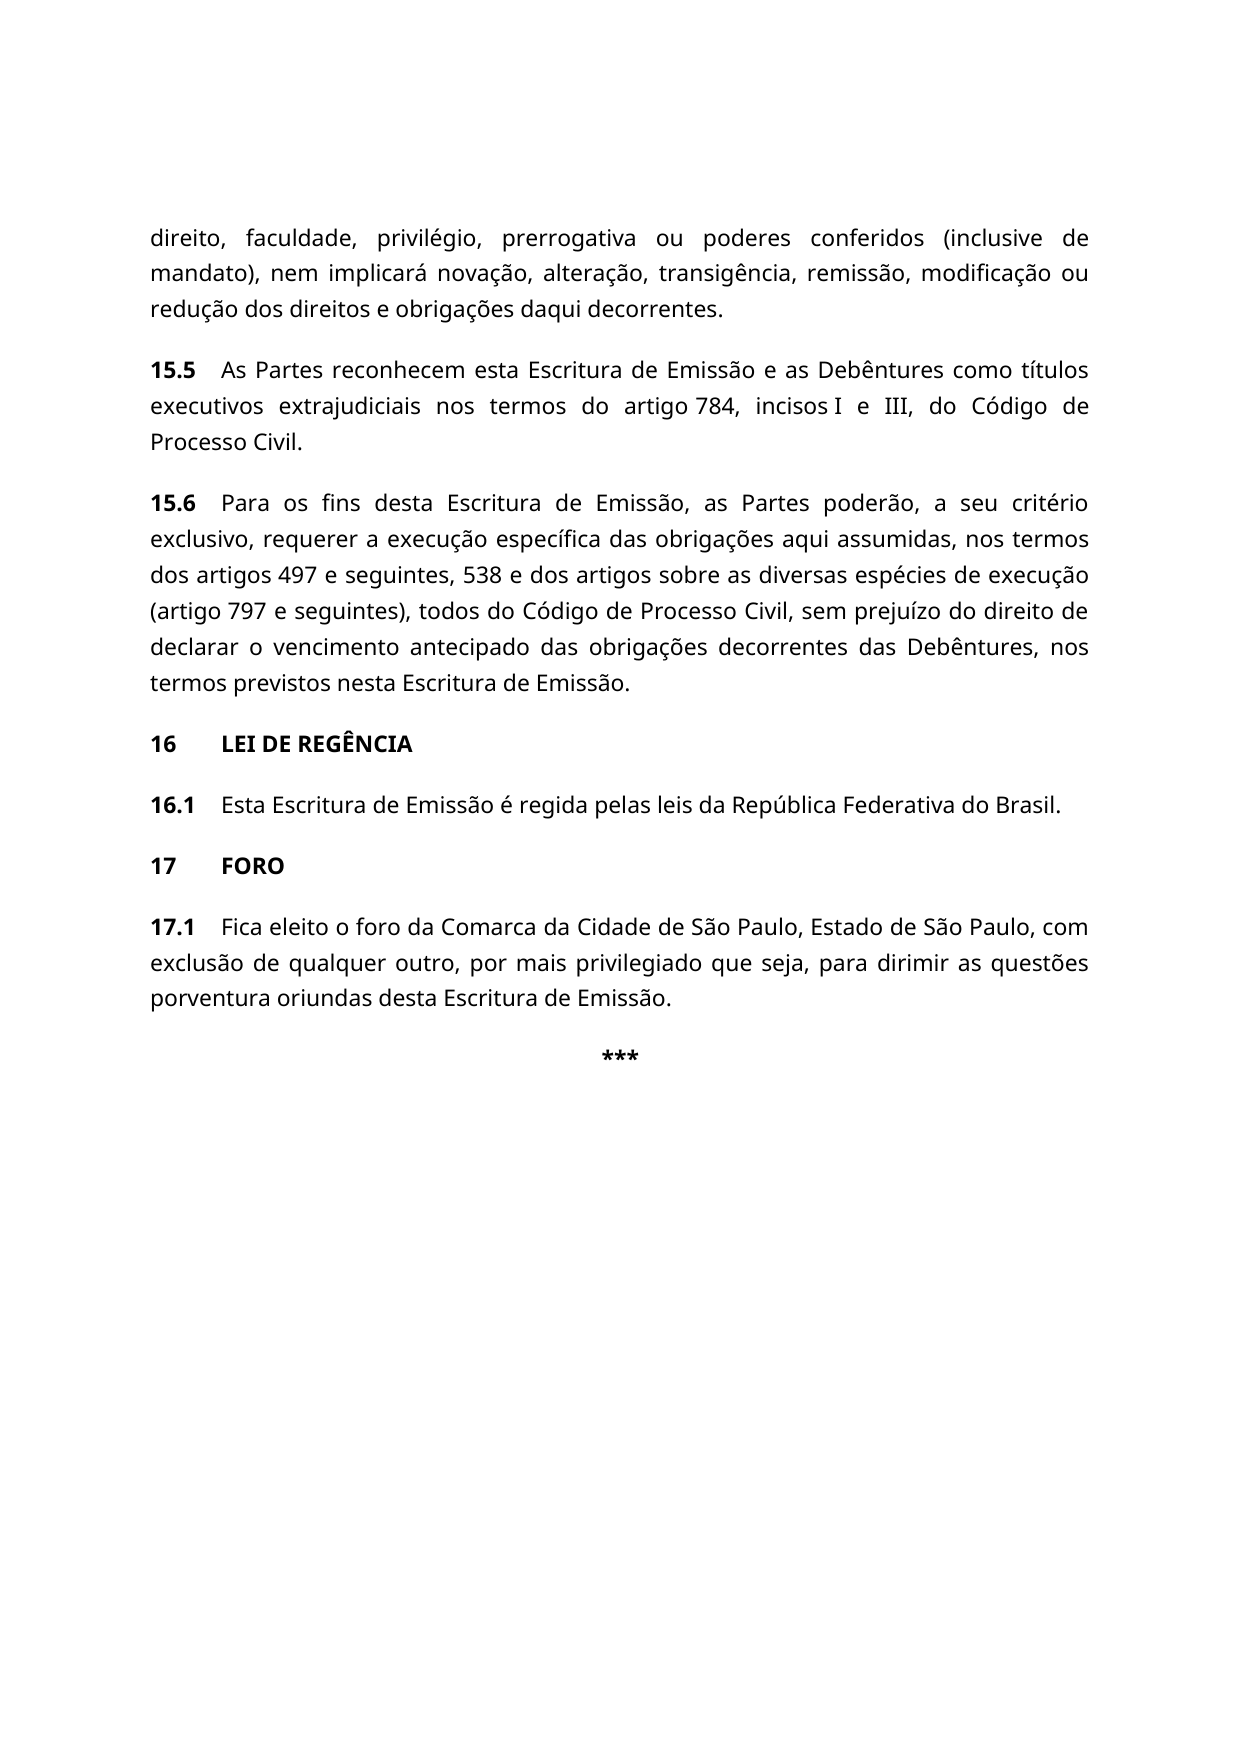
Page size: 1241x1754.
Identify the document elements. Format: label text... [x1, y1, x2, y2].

text Fica eleito o foro da Comarca da Cidade de São Paulo, Estado de São Paulo, com exclusão de qualquer outro, por mais privilegiado que seja, para dirimir as questões porventura oriundas desta Escritura de Emissão. [150, 911, 1090, 1014]
text As Partes reconhecem esta Escritura de Emissão e as Debêntures como títulos executivos extrajudiciais nos termos do artigo 784, incisos I e III, do Código de Processo Civil. [150, 354, 1090, 457]
text LEI DE REGÊNCIA [150, 728, 1090, 759]
text *** [150, 1043, 1090, 1074]
text Esta Escritura de Emissão é regida pelas leis da República Federativa do Brasil. [150, 789, 1090, 820]
text Para os fins desta Escritura de Emissão, as Partes poderão, a seu critério exclusivo, requerer a execução específica das obrigações aqui assumidas, nos termos dos artigos 497 e seguintes, 538 e dos artigos sobre as diversas espécies de execução (artigo 797 e seguintes), todos do Código de Processo Civil, sem prejuízo do direito de declarar o vencimento antecipado das obrigações decorrentes das Debêntures, nos termos previstos nesta Escritura de Emissão. [150, 487, 1090, 698]
text FORO [150, 849, 1090, 881]
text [150, 221, 1090, 324]
